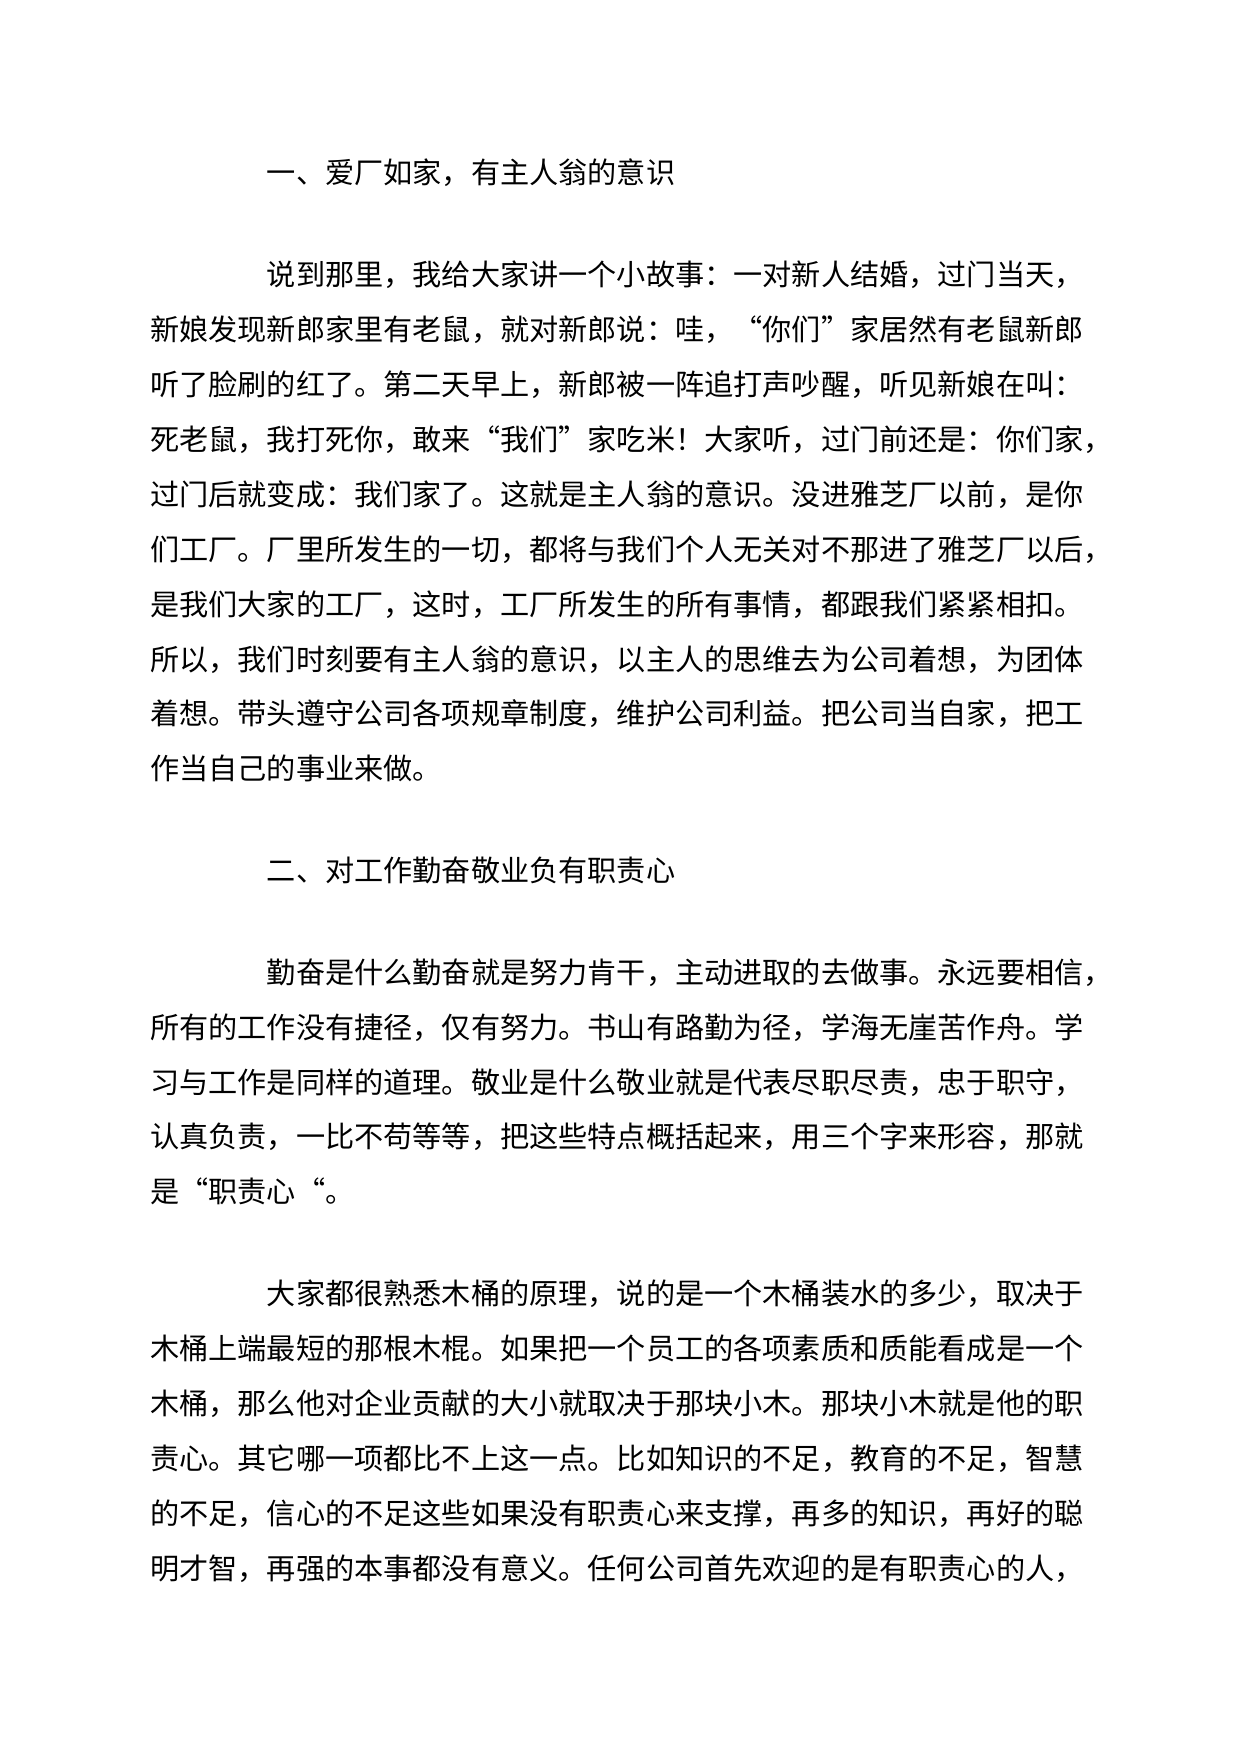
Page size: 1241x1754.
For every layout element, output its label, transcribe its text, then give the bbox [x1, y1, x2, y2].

text 说到那里，我给大家讲一个小故事：一对新人结婚，过门当天，新娘发现新郎家里有老鼠，就对新郎说：哇，“你们”家居然有老鼠新郎听了脸刷的红了。第二天早上，新郎被一阵追打声吵醒，听见新娘在叫：死老鼠，我打死你，敢来“我们”家吃米！大家听，过门前还是：你们家，过门后就变成：我们家了。这就是主人翁的意识。没进雅芝厂以前，是你们工厂。厂里所发生的一切，都将与我们个人无关对不那进了雅芝厂以后，是我们大家的工厂，这时，工厂所发生的所有事情，都跟我们紧紧相扣。所以，我们时刻要有主人翁的意识，以主人的思维去为公司着想，为团体着想。带头遵守公司各项规章制度，维护公司利益。把公司当自家，把工作当自己的事业来做。 [150, 252, 1090, 788]
text 二、对工作勤奋敬业负有职责心 [150, 848, 1090, 890]
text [150, 1271, 1090, 1587]
text 一、爱厂如家，有主人翁的意识 [150, 150, 1090, 192]
text 勤奋是什么勤奋就是努力肯干，主动进取的去做事。永远要相信，所有的工作没有捷径，仅有努力。书山有路勤为径，学海无崖苦作舟。学习与工作是同样的道理。敬业是什么敬业就是代表尽职尽责，忠于职守，认真负责，一比不苟等等，把这些特点概括起来，用三个字来形容，那就是“职责心“。 [150, 949, 1090, 1211]
